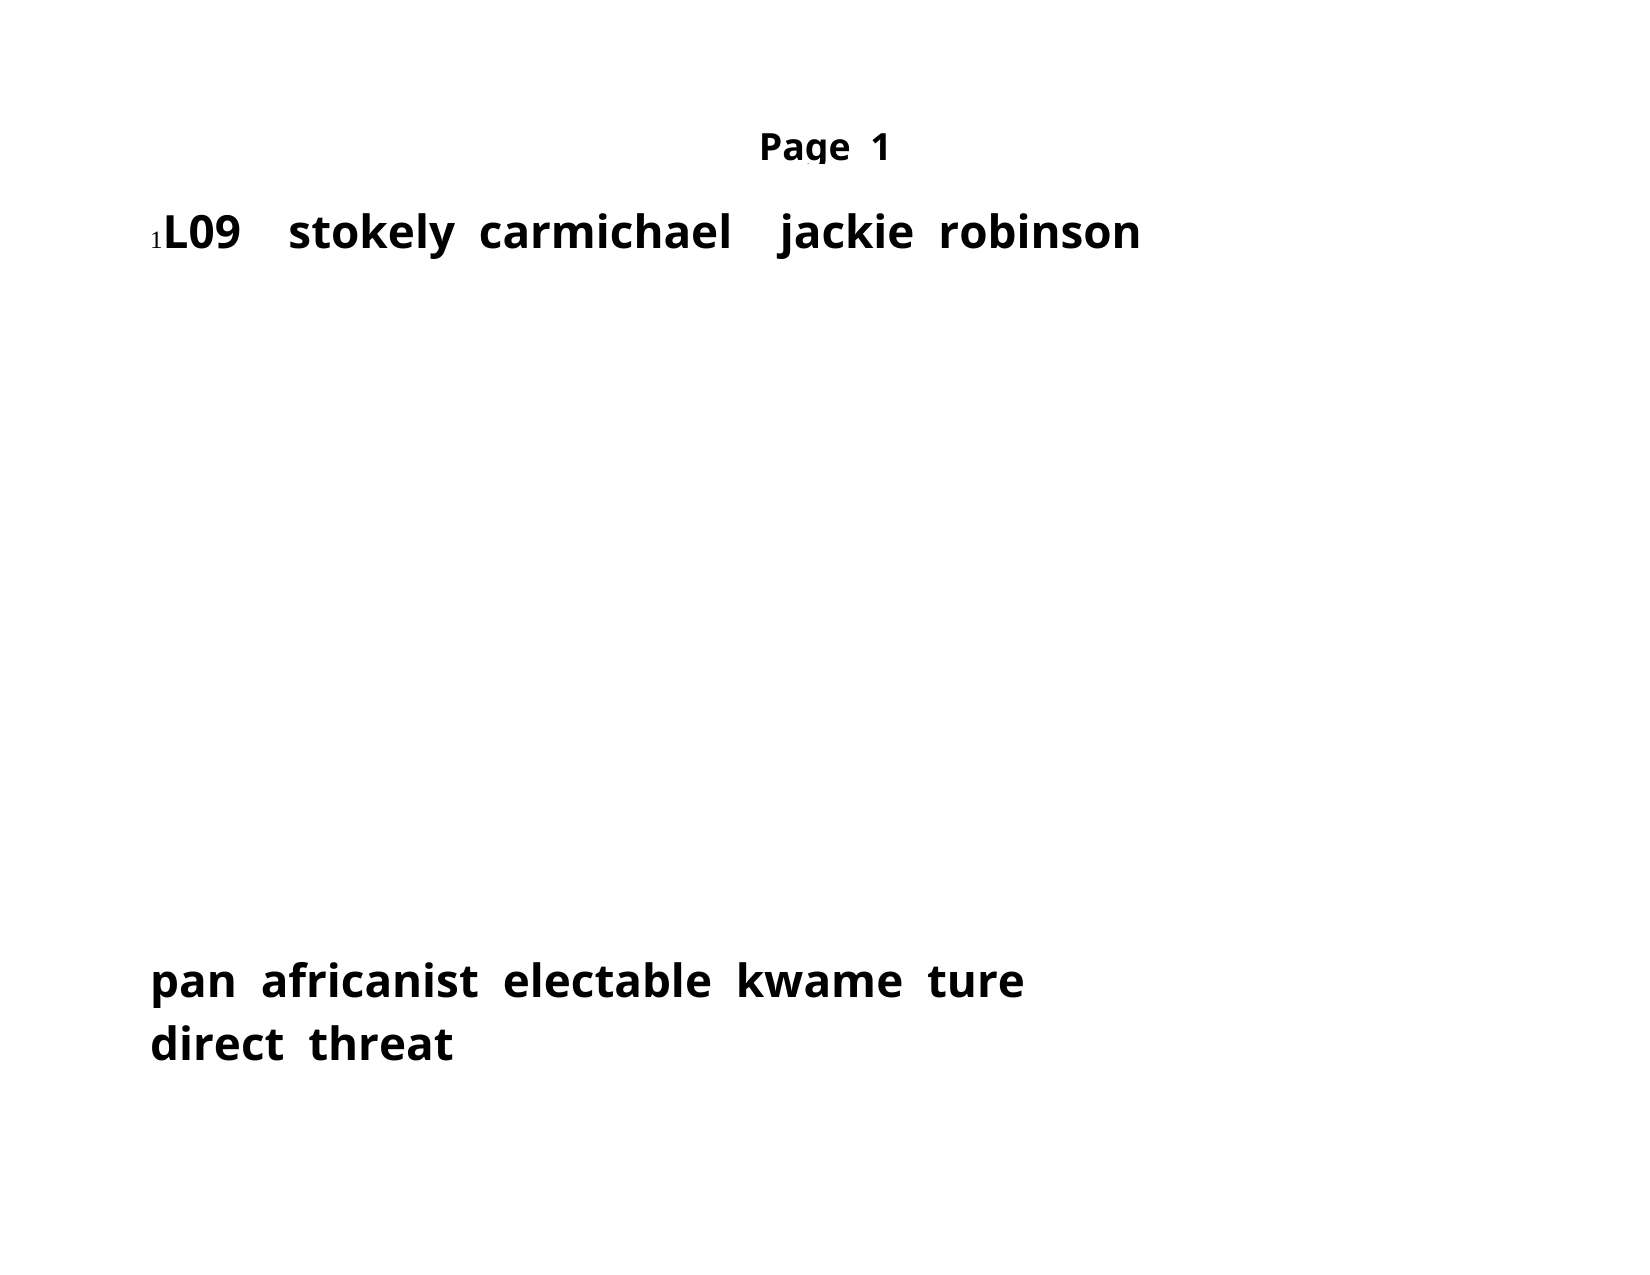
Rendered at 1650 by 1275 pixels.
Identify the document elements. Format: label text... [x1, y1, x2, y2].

text L09 stokely carmichael jackie robinson [150, 200, 1500, 262]
text pan africanist electable kwame ture [150, 949, 1500, 1011]
text direct threat [150, 1011, 1500, 1073]
